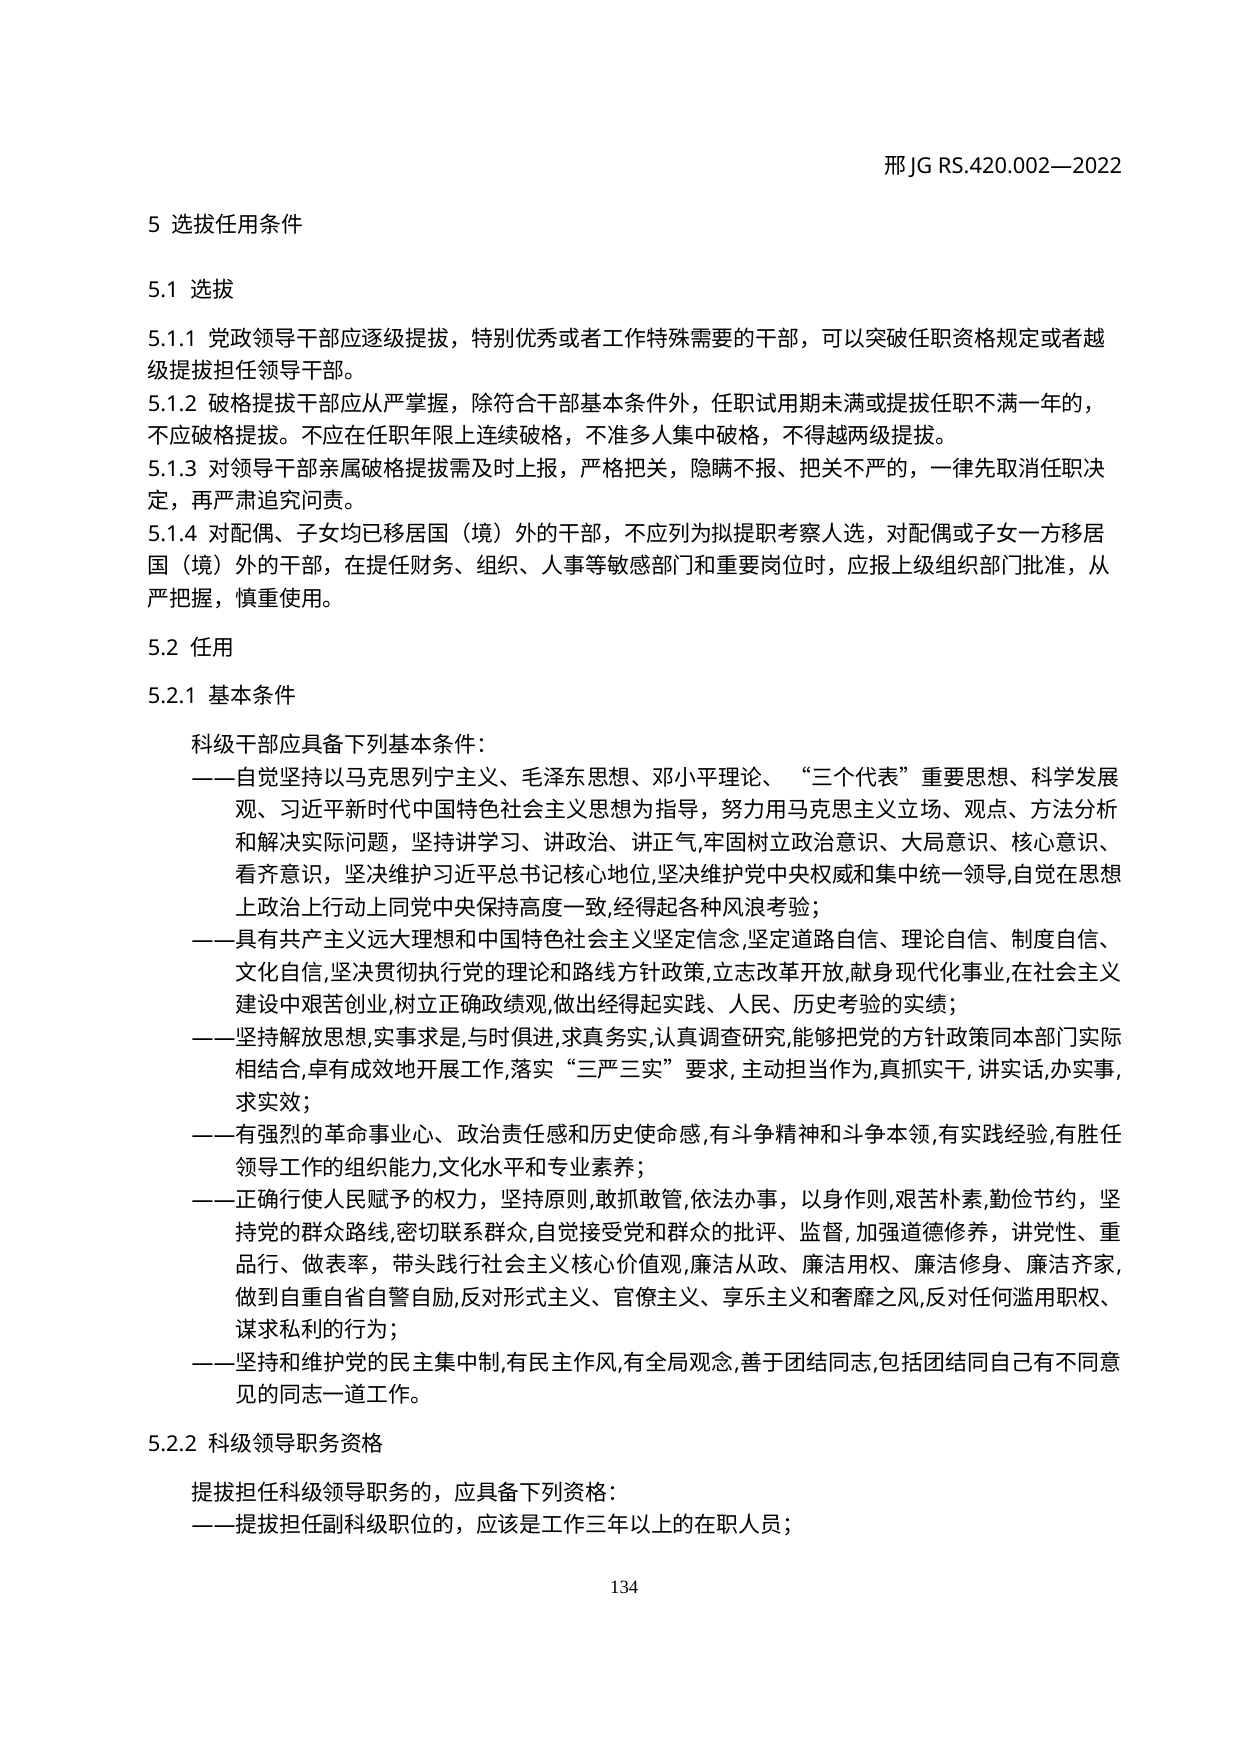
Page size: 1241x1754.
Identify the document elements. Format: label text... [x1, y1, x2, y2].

text 科级干部应具备下列基本条件： [148, 727, 1122, 759]
text 坚持和维护党的民主集中制,有民主作风,有全局观念,善于团结同志,包括团结同自己有不同意见的同志一道工作。 [191, 1344, 1122, 1409]
text 有强烈的革命事业心、政治责任感和历史使命感,有斗争精神和斗争本领,有实践经验,有胜任领导工作的组织能力,文化水平和专业素养； [191, 1117, 1122, 1182]
text 坚持解放思想,实事求是,与时俱进,求真务实,认真调查研究,能够把党的方针政策同本部门实际相结合,卓有成效地开展工作,落实“三严三实”要求, 主动担当作为,真抓实干, 讲实话,办实事,求实效； [191, 1019, 1122, 1117]
text 对领导干部亲属破格提拔需及时上报，严格把关，隐瞒不报、把关不严的，一律先取消任职决定，再严肃追究问责。 [148, 451, 1122, 516]
text 具有共产主义远大理想和中国特色社会主义坚定信念,坚定道路自信、理论自信、制度自信、文化自信,坚决贯彻执行党的理论和路线方针政策,立志改革开放,献身现代化事业,在社会主义建设中艰苦创业,树立正确政绩观,做出经得起实践、人民、历史考验的实绩； [191, 922, 1122, 1019]
text 选拔任用条件 [148, 207, 1122, 239]
text 自觉坚持以马克思列宁主义、毛泽东思想、邓小平理论、 “三个代表”重要思想、科学发展观、习近平新时代中国特色社会主义思想为指导，努力用马克思主义立场、观点、方法分析和解决实际问题，坚持讲学习、讲政治、讲正气,牢固树立政治意识、大局意识、核心意识、看齐意识，坚决维护习近平总书记核心地位,坚决维护党中央权威和集中统一领导,自觉在思想上政治上行动上同党中央保持高度一致,经得起各种风浪考验； [191, 759, 1122, 922]
text 选拔 [148, 272, 1122, 304]
text 任用 [148, 629, 1122, 662]
text 破格提拔干部应从严掌握，除符合干部基本条件外，任职试用期未满或提拔任职不满一年的，不应破格提拔。不应在任职年限上连续破格，不准多人集中破格，不得越两级提拔。 [148, 386, 1122, 451]
text 正确行使人民赋予的权力，坚持原则,敢抓敢管,依法办事，以身作则,艰苦朴素,勤俭节约，坚持党的群众路线,密切联系群众,自觉接受党和群众的批评、监督, 加强道德修养，讲党性、重品行、做表率，带头践行社会主义核心价值观,廉洁从政、廉洁用权、廉洁修身、廉洁齐家, 做到自重自省自警自励,反对形式主义、官僚主义、享乐主义和奢靡之风,反对任何滥用职权、谋求私利的行为； [191, 1182, 1122, 1344]
text 党政领导干部应逐级提拔，特别优秀或者工作特殊需要的干部，可以突破任职资格规定或者越级提拔担任领导干部。 [148, 321, 1122, 386]
text 基本条件 [148, 678, 1122, 711]
text 提拔担任科级领导职务的，应具备下列资格： [148, 1474, 1122, 1507]
text 科级领导职务资格 [148, 1426, 1122, 1458]
text 提拔担任副科级职位的，应该是工作三年以上的在职人员； [191, 1507, 1122, 1539]
text 对配偶、子女均已移居国（境）外的干部，不应列为拟提职考察人选，对配偶或子女一方移居国（境）外的干部，在提任财务、组织、人事等敏感部门和重要岗位时，应报上级组织部门批准，从严把握，慎重使用。 [148, 516, 1122, 613]
